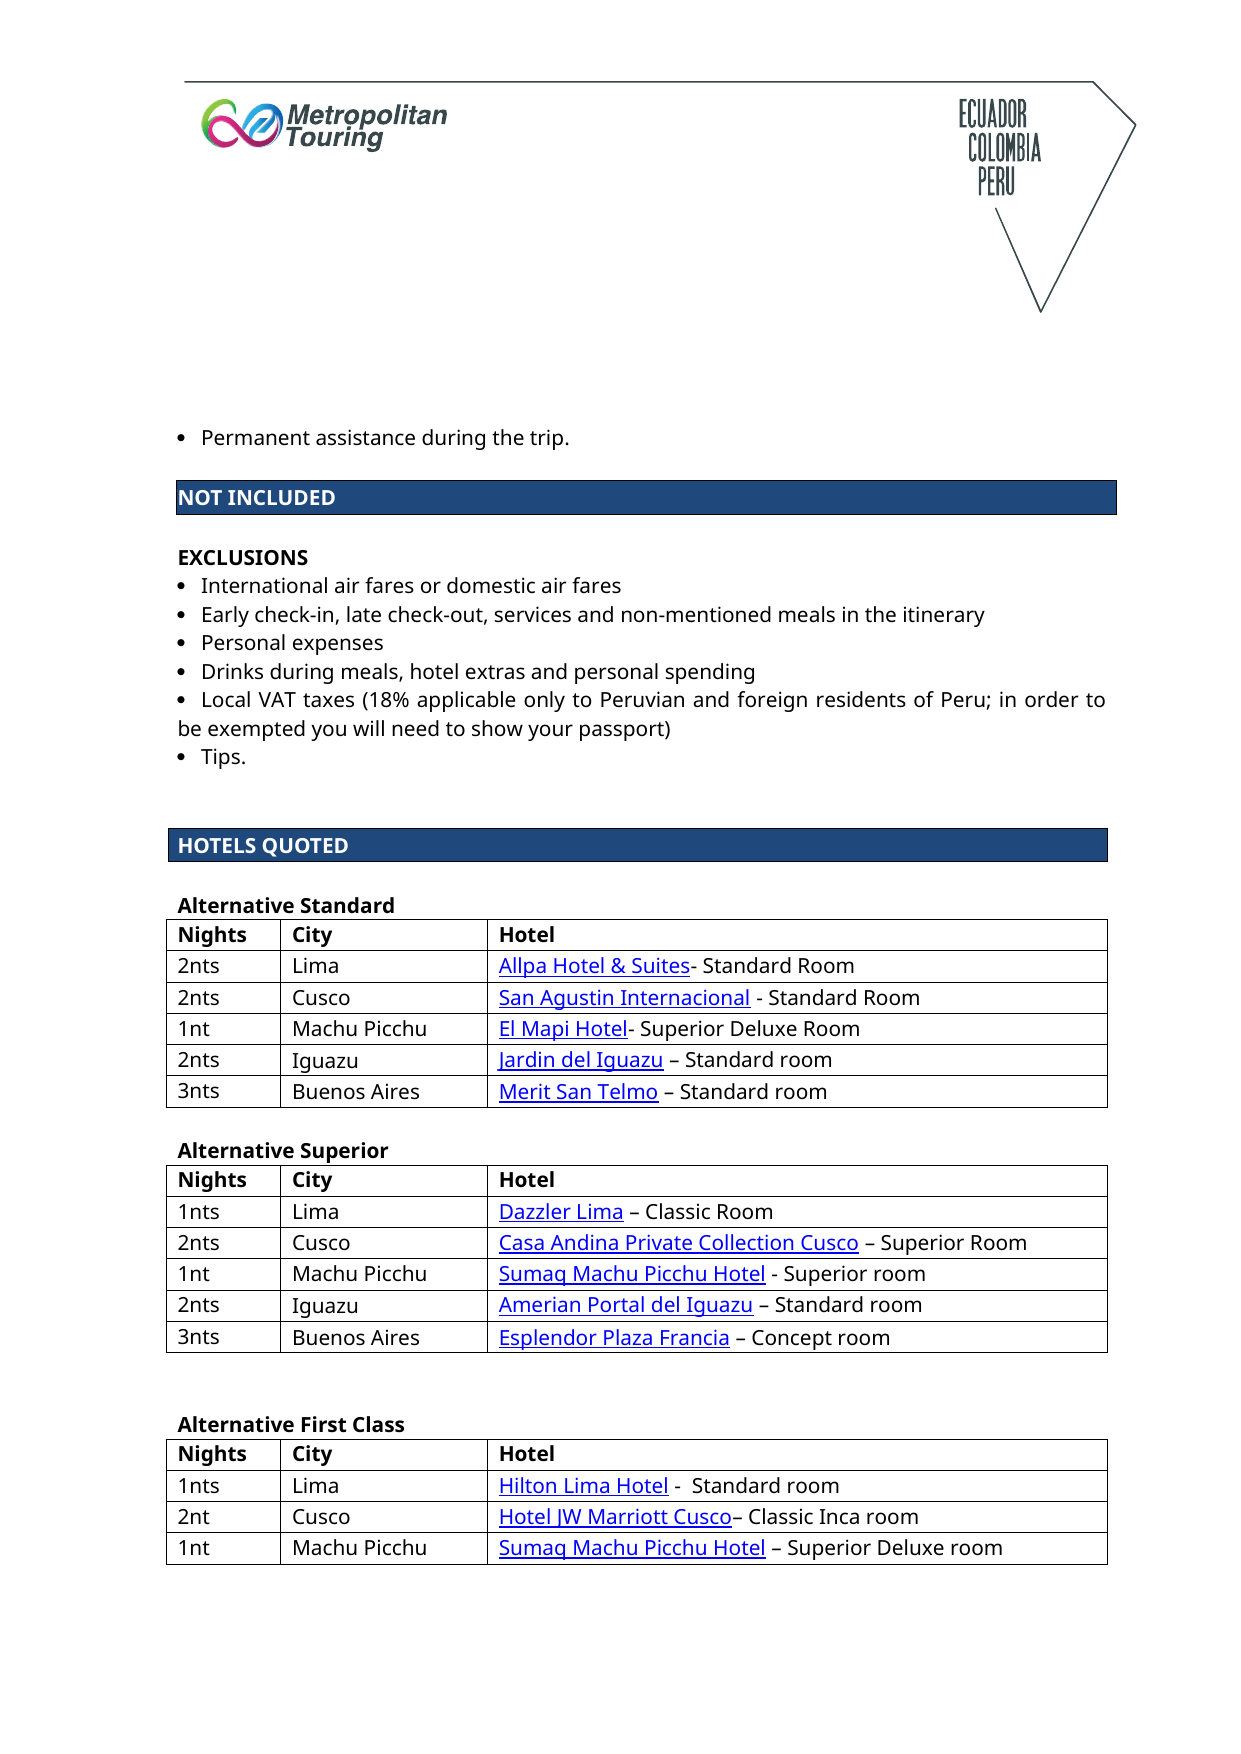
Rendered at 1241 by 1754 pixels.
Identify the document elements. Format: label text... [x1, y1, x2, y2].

table_cell Amerian Portal del Iguazu – Standard room [488, 1291, 1107, 1321]
table_cell 1nt [167, 1014, 280, 1044]
list Permanent assistance during the trip. [177, 423, 1107, 452]
table_cell 1nts [167, 1471, 280, 1501]
table_cell 2nts [167, 951, 280, 982]
table_header Hotel [488, 1440, 1107, 1470]
text Alternative Standard [177, 891, 1107, 919]
table_cell Iguazu [281, 1045, 487, 1075]
table_cell 1nt [167, 1259, 280, 1289]
table_cell Allpa Hotel & Suites- Standard Room [488, 951, 1107, 982]
table_cell Dazzler Lima – Classic Room [488, 1197, 1107, 1227]
table_header City [281, 1440, 487, 1470]
table_cell 3nts [167, 1322, 280, 1352]
table_cell Iguazu [281, 1291, 487, 1321]
table_cell Hilton Lima Hotel - Standard room [488, 1471, 1107, 1501]
table_cell Buenos Aires [281, 1076, 487, 1107]
table_header City [281, 920, 487, 950]
table_cell Machu Picchu [281, 1533, 487, 1563]
table_cell Merit San Telmo – Standard room [488, 1076, 1107, 1107]
table_cell San Agustin Internacional - Standard Room [488, 983, 1107, 1013]
table_header Nights [167, 1440, 280, 1470]
table_cell Cusco [281, 983, 487, 1013]
table_cell Sumaq Machu Picchu Hotel – Superior Deluxe room [488, 1533, 1107, 1563]
table_cell Lima [281, 1197, 487, 1227]
table_header Nights [167, 920, 280, 950]
list Personal expenses [177, 628, 1107, 657]
text Alternative Superior [177, 1136, 1107, 1164]
table_cell 3nts [167, 1076, 280, 1107]
list Tips. [177, 742, 1107, 771]
table_cell 2nt [167, 1502, 280, 1532]
table_header Hotel [488, 1166, 1107, 1196]
table_cell 2nts [167, 1291, 280, 1321]
table_cell Hotel JW Marriott Cusco– Classic Inca room [488, 1502, 1107, 1532]
table_header City [281, 1166, 487, 1196]
table_cell 1nts [167, 1197, 280, 1227]
table_cell Buenos Aires [281, 1322, 487, 1352]
table_cell 2nts [167, 1228, 280, 1258]
table_cell 1nt [167, 1533, 280, 1563]
table_cell Machu Picchu [281, 1259, 487, 1289]
table_cell El Mapi Hotel- Superior Deluxe Room [488, 1014, 1107, 1044]
list Local VAT taxes (18% applicable only to Peruvian and foreign residents of Peru; in order to be exempted you will need to show your passport) [177, 685, 1107, 742]
table_cell Machu Picchu [281, 1014, 487, 1044]
table_cell Jardin del Iguazu – Standard room [488, 1045, 1107, 1075]
table_header Nights [167, 1166, 280, 1196]
list Early check-in, late check-out, services and non-mentioned meals in the itinerary [177, 600, 1107, 628]
table_cell Sumaq Machu Picchu Hotel - Superior room [488, 1259, 1107, 1289]
table_cell Lima [281, 1471, 487, 1501]
table_cell Esplendor Plaza Francia – Concept room [488, 1322, 1107, 1352]
table_cell 2nts [167, 1045, 280, 1075]
list International air fares or domestic air fares [177, 572, 1107, 600]
subtitle NOT INCLUDED [177, 481, 1116, 514]
text Alternative First Class [177, 1410, 1107, 1438]
subtitle HOTELS QUOTED [169, 829, 1107, 861]
table_cell Casa Andina Private Collection Cusco – Superior Room [488, 1228, 1107, 1258]
table_header Hotel [488, 920, 1107, 950]
table_cell Cusco [281, 1502, 487, 1532]
text EXCLUSIONS [177, 543, 1107, 572]
table_cell Cusco [281, 1228, 487, 1258]
list Drinks during meals, hotel extras and personal spending [177, 657, 1107, 685]
table_cell 2nts [167, 983, 280, 1013]
table_cell Lima [281, 951, 487, 982]
